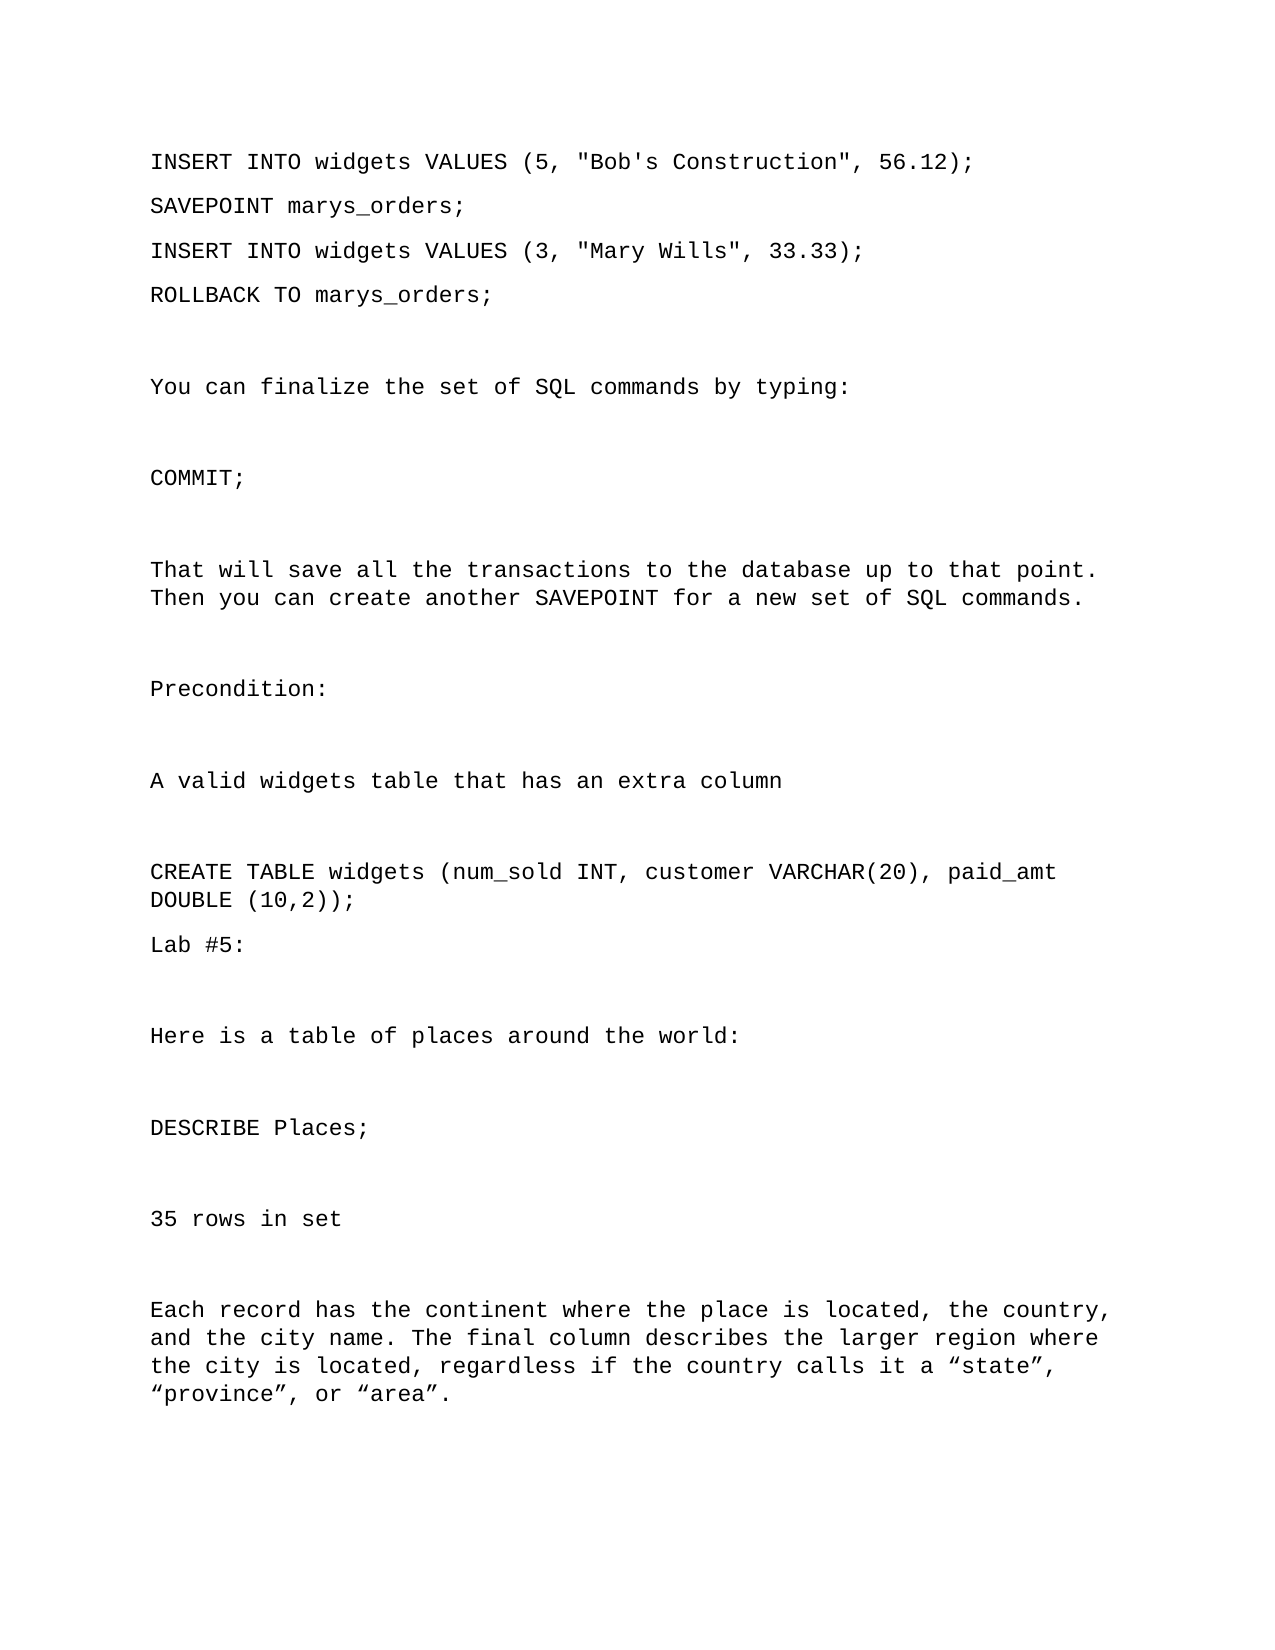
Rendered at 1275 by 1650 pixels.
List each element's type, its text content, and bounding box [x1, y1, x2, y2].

text CREATE TABLE widgets (num_sold INT, customer VARCHAR(20), paid_amt DOUBLE (10,2)); [150, 860, 1125, 914]
text Precondition: [150, 677, 1125, 703]
text ROLLBACK TO marys_orders; [150, 284, 1125, 310]
text You can finalize the set of SQL commands by typing: [150, 375, 1125, 401]
text That will save all the transactions to the database up to that point. Then you can create another SAVEPOINT for a new set of SQL commands. [150, 558, 1125, 612]
text Each record has the continent where the place is located, the country, and the city name. The final column describes the larger region where the city is located, regardless if the country calls it a “state”, “province”, or “area”. [150, 1299, 1125, 1408]
text COMMIT; [150, 467, 1125, 493]
text Here is a table of places around the world: [150, 1024, 1125, 1050]
text DESCRIBE Places; [150, 1116, 1125, 1142]
text SAVEPOINT marys_orders; [150, 194, 1125, 221]
text A valid widgets table that has an extra column [150, 769, 1125, 795]
text INSERT INTO widgets VALUES (5, "Bob's Construction", 56.12); [150, 150, 1125, 176]
text 35 rows in set [150, 1207, 1125, 1233]
text Lab #5: [150, 933, 1125, 959]
text INSERT INTO widgets VALUES (3, "Mary Wills", 33.33); [150, 239, 1125, 265]
